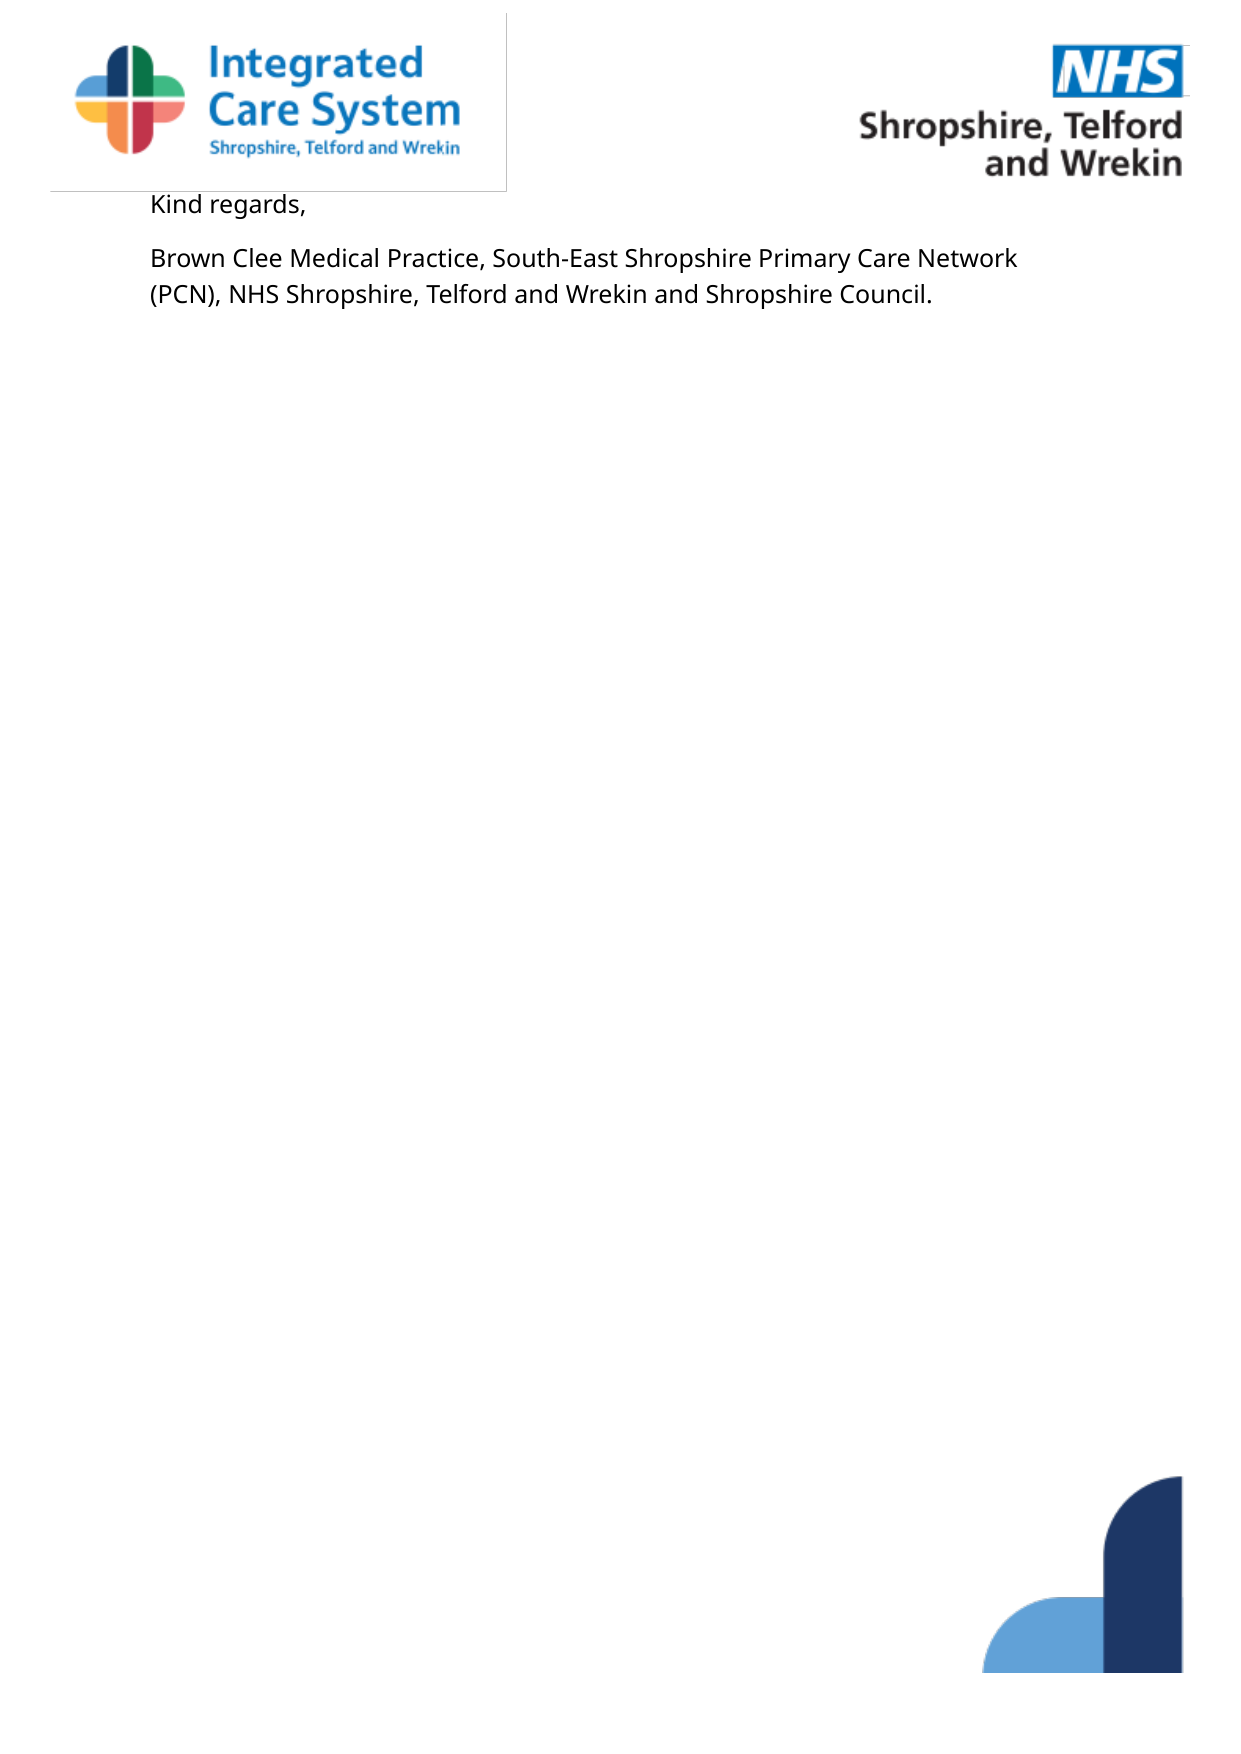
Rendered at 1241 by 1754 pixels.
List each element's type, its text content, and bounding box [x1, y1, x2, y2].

text Brown Clee Medical Practice, South-East Shropshire Primary Care Network (PCN), NHS Shropshire, Telford and Wrekin and Shropshire Council. [150, 240, 1090, 311]
text Kind regards, [150, 150, 1090, 221]
